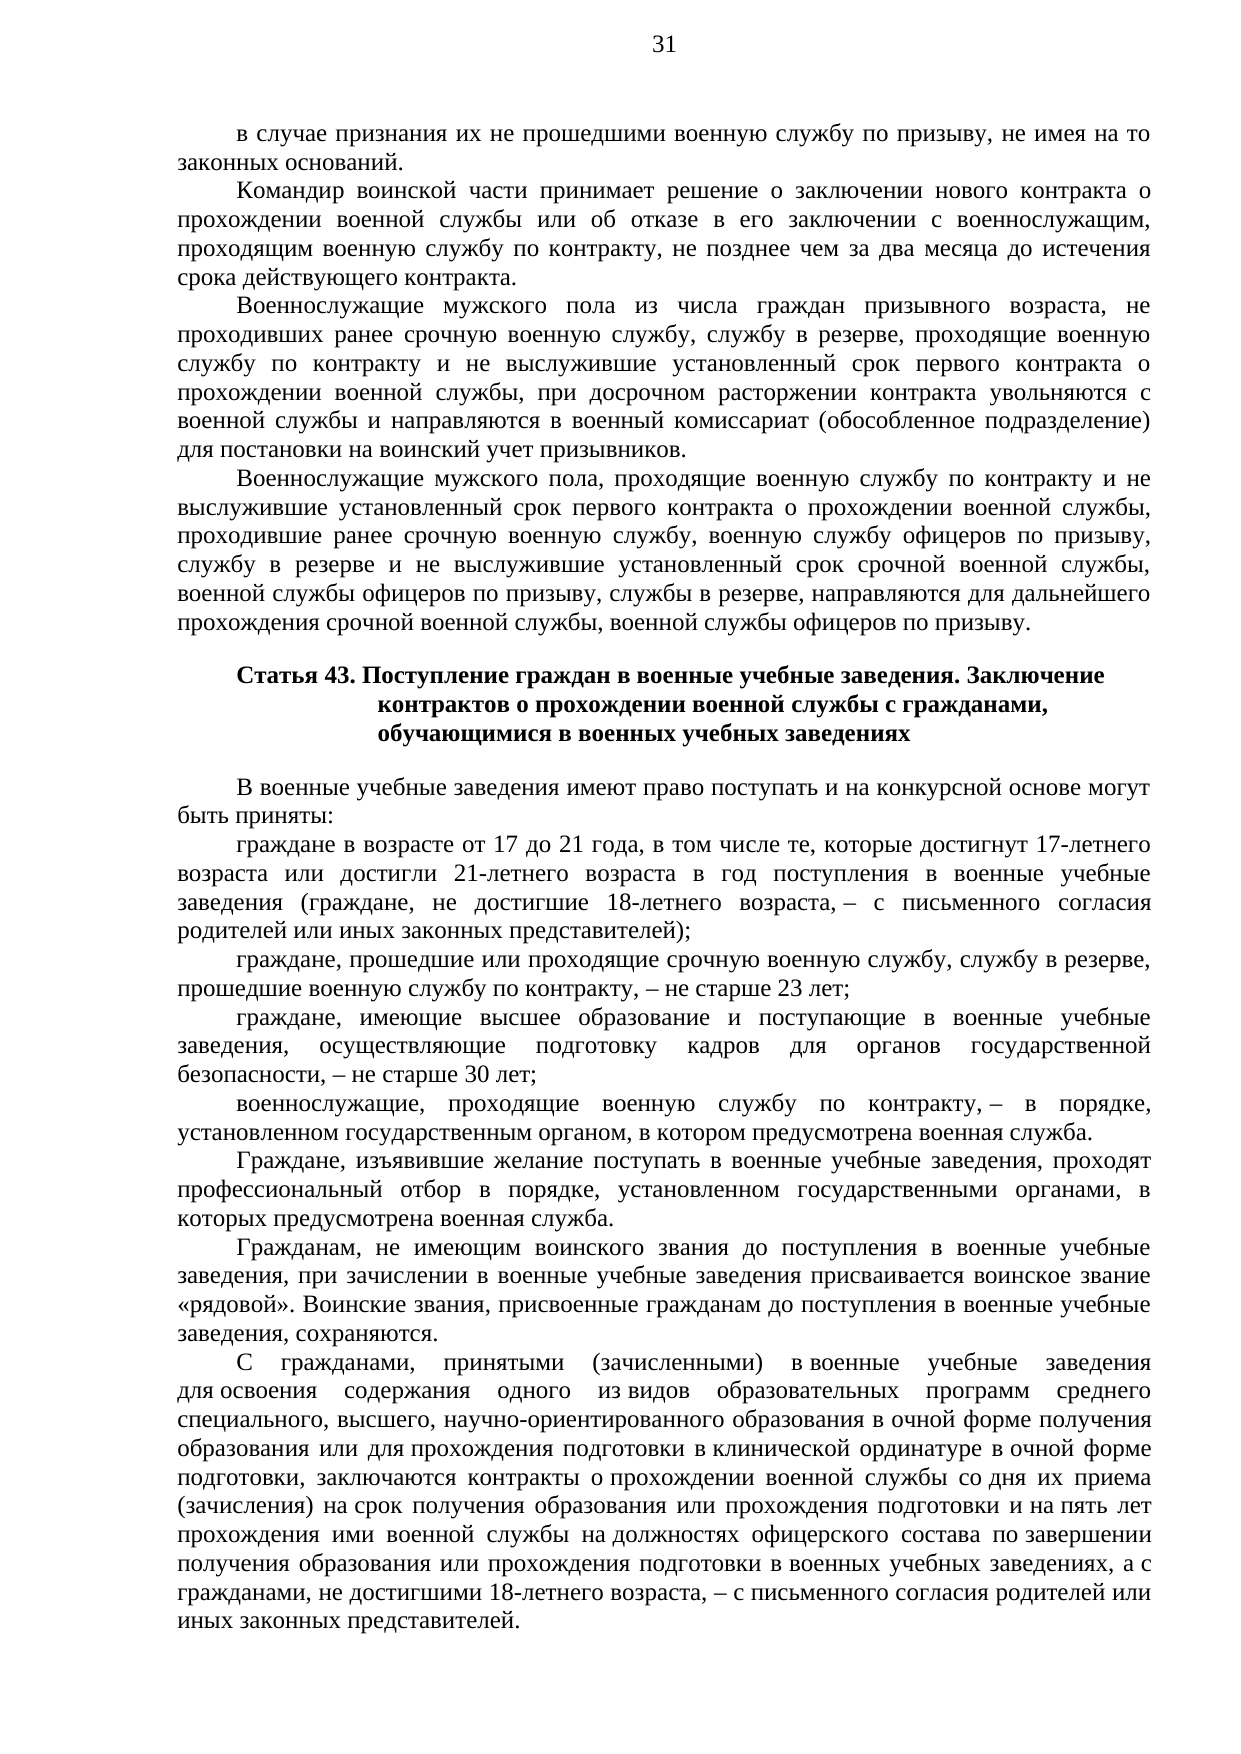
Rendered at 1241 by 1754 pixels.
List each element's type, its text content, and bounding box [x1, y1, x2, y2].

text граждане в возрасте от 17 до 21 года, в том числе те, которые достигнут 17-летнего возраста или достигли 21-летнего возраста в год поступления в военные учебные заведения (граждане, не достигшие 18-летнего возраста, – с письменного согласия родителей или иных законных представителей); [177, 829, 1152, 944]
text Командир воинской части принимает решение о заключении нового контракта о прохождении военной службы или об отказе в его заключении с военнослужащим, проходящим военную службу по контракту, не позднее чем за два месяца до истечения срока действующего контракта. [177, 176, 1152, 291]
text военнослужащие, проходящие военную службу по контракту, – в порядке, установленном государственным органом, в котором предусмотрена военная служба. [177, 1088, 1152, 1146]
text Военнослужащие мужского пола из числа граждан призывного возраста, не проходивших ранее срочную военную службу, службу в резерве, проходящие военную службу по контракту и не выслужившие установленный срок первого контракта о прохождении военной службы, при досрочном расторжении контракта увольняются с военной службы и направляются в военный комиссариат (обособленное подразделение) для постановки на воинский учет призывников. [177, 291, 1152, 463]
text в случае признания их не прошедшими военную службу по призыву, не имея на то законных оснований. [177, 118, 1152, 176]
text С гражданами, принятыми (зачисленными) в военные учебные заведения для освоения содержания одного из видов образовательных программ среднего специального, высшего, научно-ориентированного образования в очной форме получения образования или для прохождения подготовки в клинической ординатуре в очной форме подготовки, заключаются контракты о прохождении военной службы со дня их приема (зачисления) на срок получения образования или прохождения подготовки и на пять лет прохождения ими военной службы на должностях офицерского состава по завершении получения образования или прохождения подготовки в военных учебных заведениях, а с гражданами, не достигшими 18-летнего возраста, – с письменного согласия родителей или иных законных представителей. [177, 1347, 1152, 1634]
text Граждане, изъявившие желание поступать в военные учебные заведения, проходят профессиональный отбор в порядке, установленном государственными органами, в которых предусмотрена военная служба. [177, 1146, 1152, 1232]
text Статья 43. Поступление граждан в военные учебные заведения. Заключение контрактов о прохождении военной службы с гражданами, обучающимися в военных учебных заведениях [236, 661, 1152, 747]
text Военнослужащие мужского пола, проходящие военную службу по контракту и не выслужившие установленный срок первого контракта о прохождении военной службы, проходившие ранее срочную военную службу, военную службу офицеров по призыву, службу в резерве и не выслужившие установленный срок срочной военной службы, военной службы офицеров по призыву, службы в резерве, направляются для дальнейшего прохождения срочной военной службы, военной службы офицеров по призыву. [177, 463, 1152, 636]
text Гражданам, не имеющим воинского звания до поступления в военные учебные заведения, при зачислении в военные учебные заведения присваивается воинское звание «рядовой». Воинские звания, присвоенные гражданам до поступления в военные учебные заведения, сохраняются. [177, 1232, 1152, 1347]
text граждане, прошедшие или проходящие срочную военную службу, службу в резерве, прошедшие военную службу по контракту, – не старше 23 лет; [177, 944, 1152, 1002]
text В военные учебные заведения имеют право поступать и на конкурсной основе могут быть приняты: [177, 772, 1152, 829]
text граждане, имеющие высшее образование и поступающие в военные учебные заведения, осуществляющие подготовку кадров для органов государственной безопасности, – не старше 30 лет; [177, 1002, 1152, 1088]
